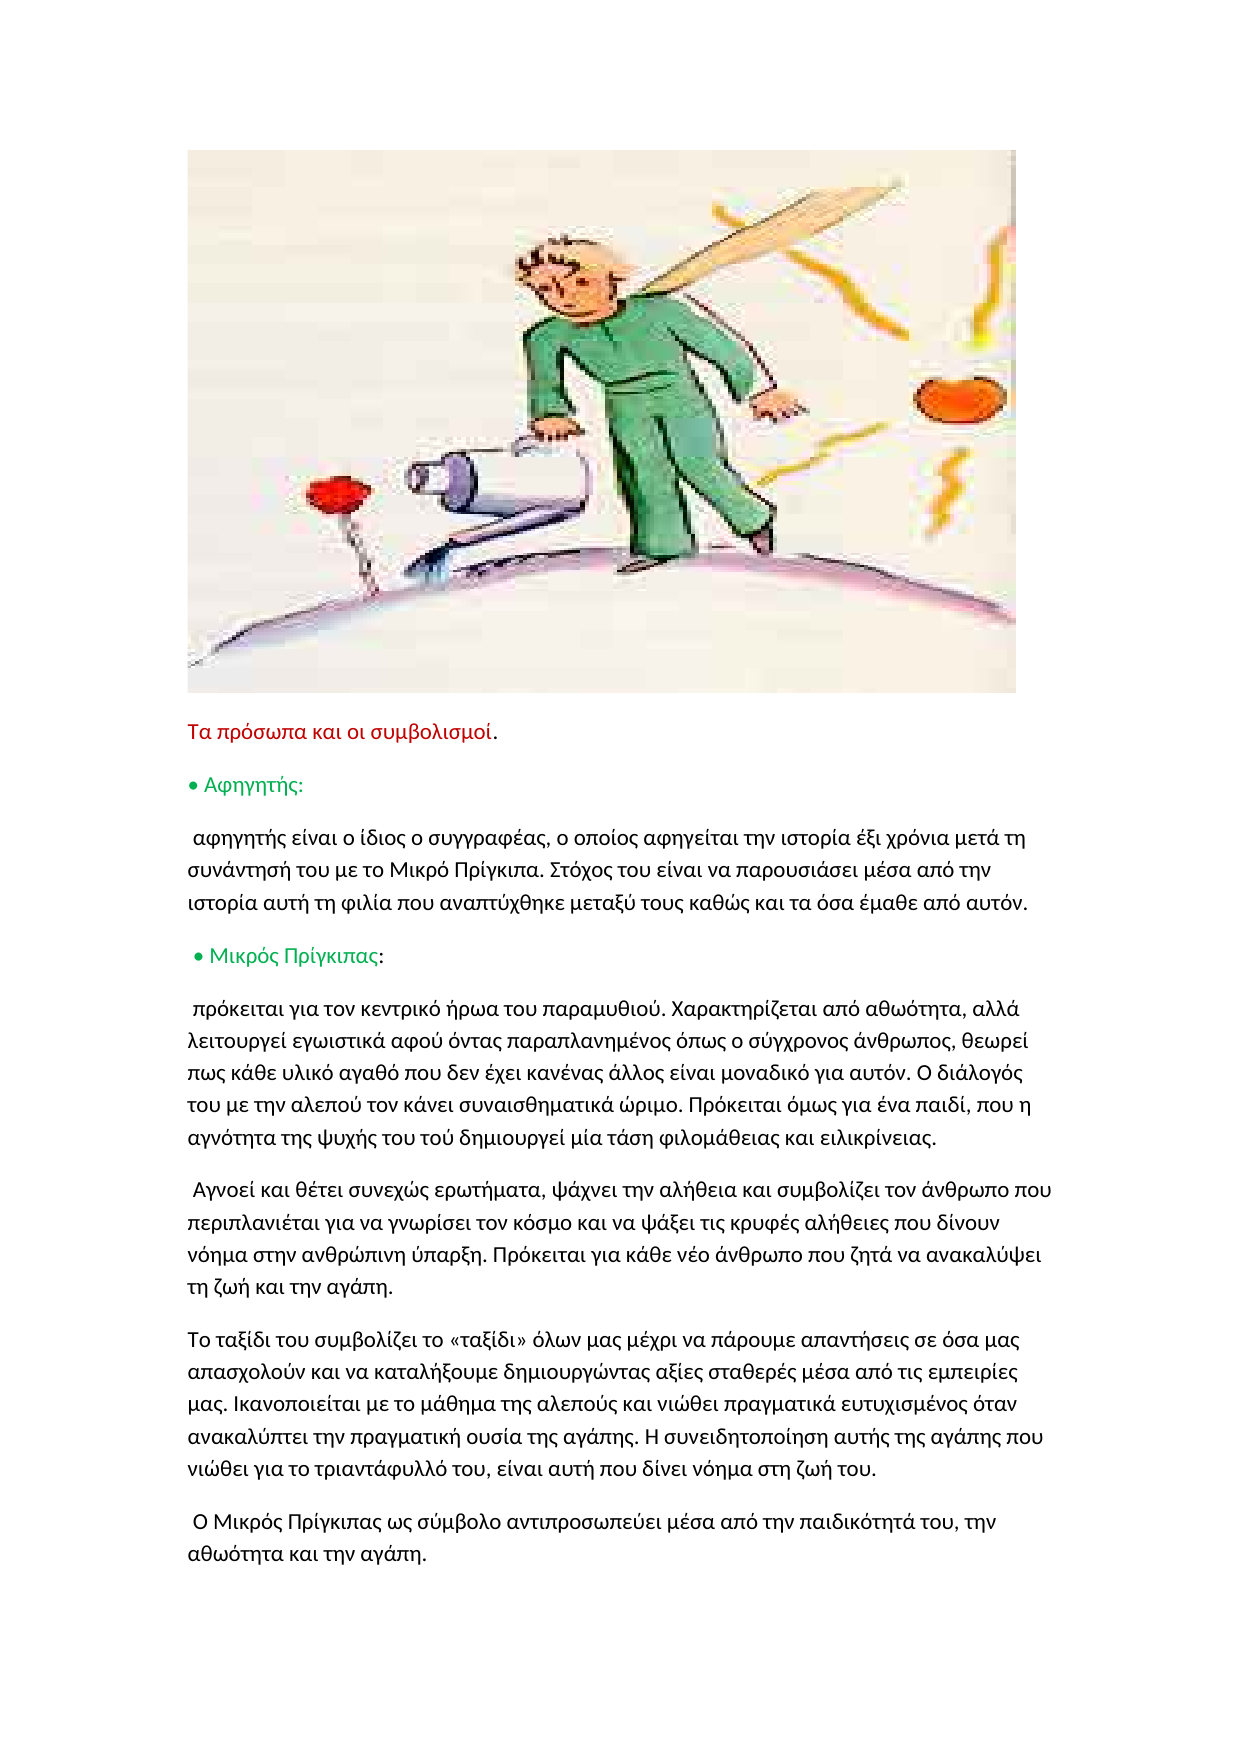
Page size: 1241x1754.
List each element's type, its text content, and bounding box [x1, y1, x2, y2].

text Το ταξίδι του συμβολίζει το «ταξίδι» όλων μας μέχρι να πάρουμε απαντήσεις σε όσα μας απασχολούν και να καταλήξουμε δημιουργώντας αξίες σταθερές μέσα από τις εμπειρίες μας. Ικανοποιείται με το μάθημα της αλεπούς και νιώθει πραγματικά ευτυχισμένος όταν ανακαλύπτει την πραγματική ουσία της αγάπης. Η συνειδητοποίηση αυτής της αγάπης που νιώθει για το τριαντάφυλλό του, είναι αυτή που δίνει νόημα στη ζωή του. [187, 1325, 1053, 1482]
text • Αφηγητής: [187, 770, 1053, 798]
text πρόκειται για τον κεντρικό ήρωα του παραμυθιού. Χαρακτηρίζεται από αθωότητα, αλλά λειτουργεί εγωιστικά αφού όντας παραπλανημένος όπως ο σύγχρονος άνθρωπος, θεωρεί πως κάθε υλικό αγαθό που δεν έχει κανένας άλλος είναι μοναδικό για αυτόν. Ο διάλογός του με την αλεπού τον κάνει συναισθηματικά ώριμο. Πρόκειται όμως για ένα παιδί, που η αγνότητα της ψυχής του τού δημιουργεί μία τάση φιλομάθειας και ειλικρίνειας. [187, 994, 1053, 1151]
picture [187, 150, 1016, 693]
text Αγνοεί και θέτει συνεχώς ερωτήματα, ψάχνει την αλήθεια και συμβολίζει τον άνθρωπο που περιπλανιέται για να γνωρίσει τον κόσμο και να ψάξει τις κρυφές αλήθειες που δίνουν νόημα στην ανθρώπινη ύπαρξη. Πρόκειται για κάθε νέο άνθρωπο που ζητά να ανακαλύψει τη ζωή και την αγάπη. [187, 1176, 1053, 1300]
text Τα πρόσωπα και οι συμβολισμοί. [187, 717, 1053, 745]
text Ο Μικρός Πρίγκιπας ως σύμβολο αντιπροσωπεύει μέσα από την παιδικότητά του, την αθωότητα και την αγάπη. [187, 1507, 1053, 1567]
text • Μικρός Πρίγκιπας: [187, 941, 1053, 969]
text αφηγητής είναι ο ίδιος ο συγγραφέας, ο οποίος αφηγείται την ιστορία έξι χρόνια μετά τη συνάντησή του με το Μικρό Πρίγκιπα. Στόχος του είναι να παρουσιάσει μέσα από την ιστορία αυτή τη φιλία που αναπτύχθηκε μεταξύ τους καθώς και τα όσα έμαθε από αυτόν. [187, 823, 1053, 916]
